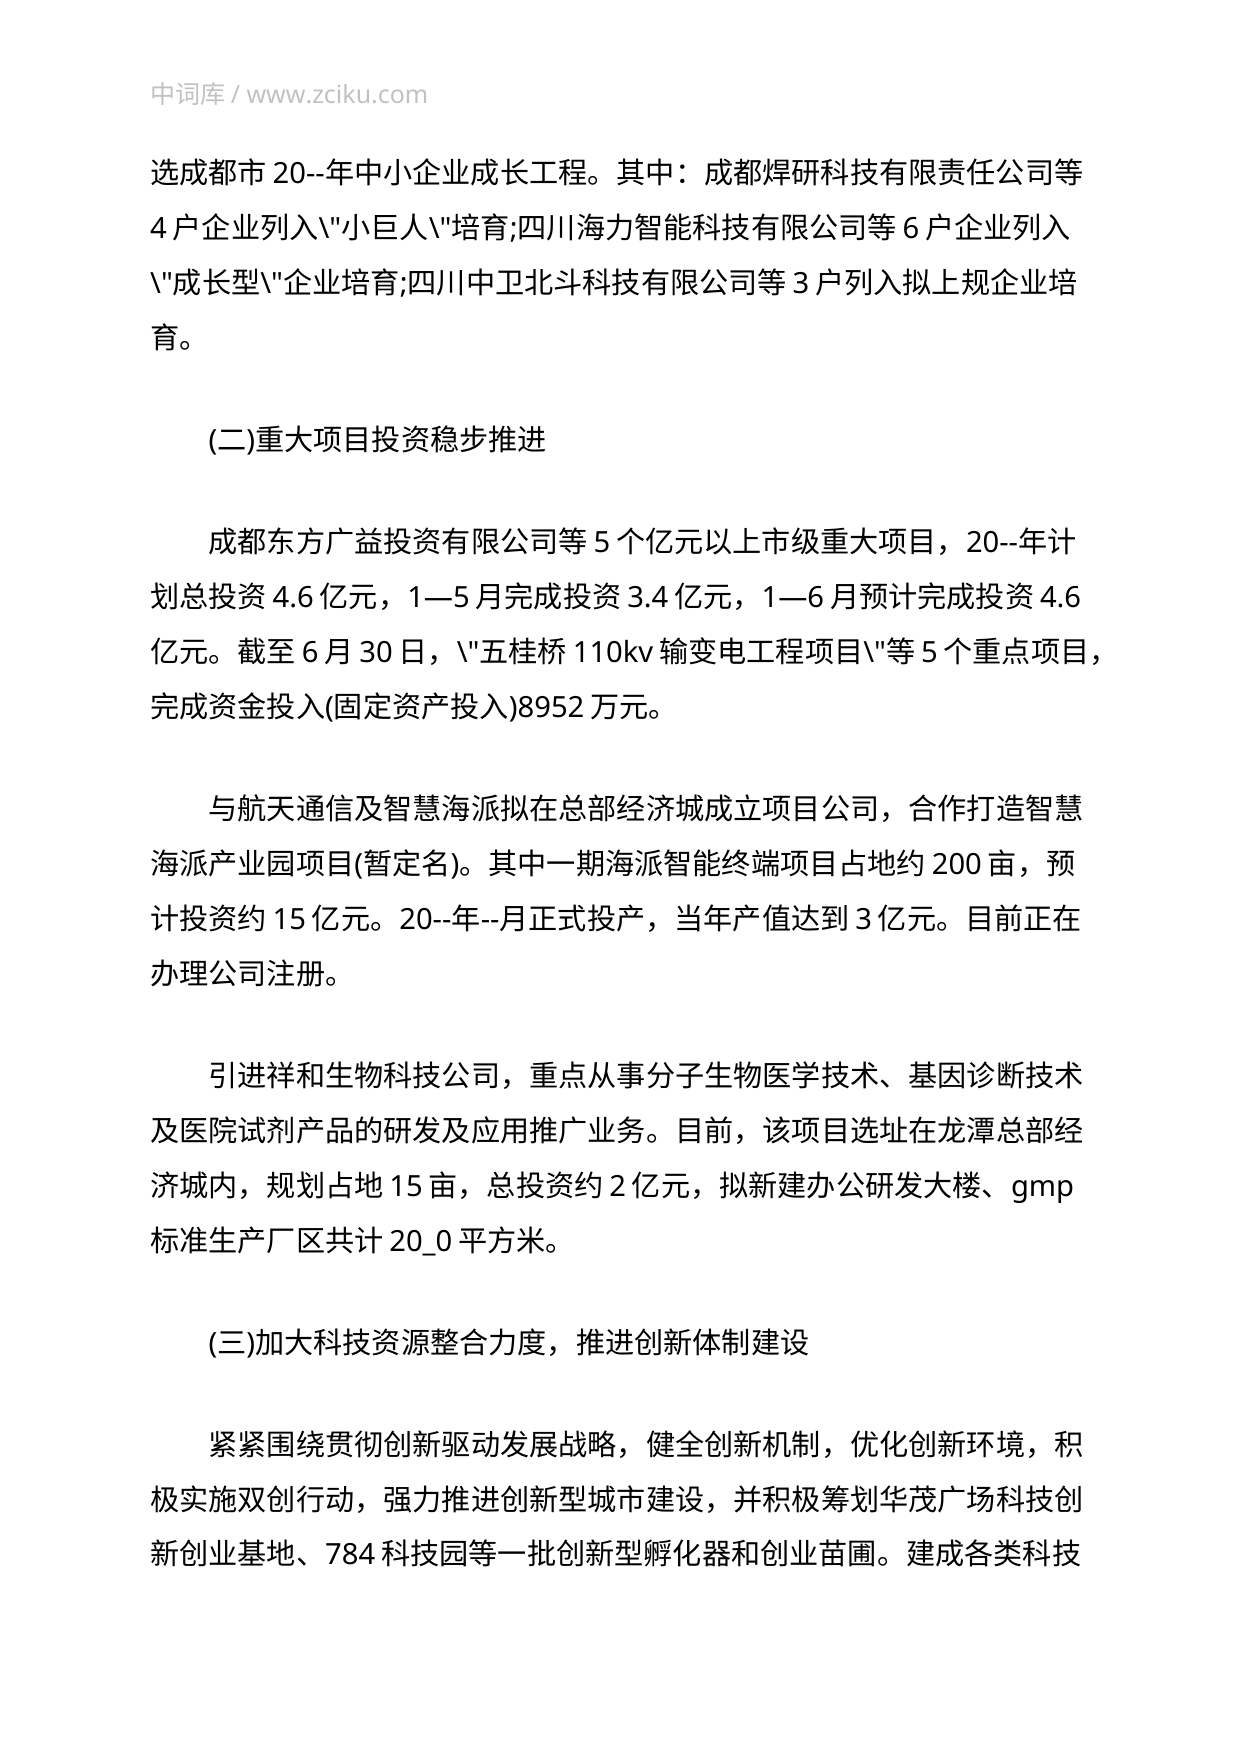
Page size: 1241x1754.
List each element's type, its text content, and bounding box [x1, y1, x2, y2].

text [150, 150, 1090, 357]
text (三)加大科技资源整合力度，推进创新体制建设 [150, 1319, 1090, 1362]
text 与航天通信及智慧海派拟在总部经济城成立项目公司，合作打造智慧海派产业园项目(暂定名)。其中一期海派智能终端项目占地约200亩，预计投资约15亿元。20--年--月正式投产，当年产值达到3亿元。目前正在办理公司注册。 [150, 786, 1090, 993]
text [150, 1421, 1090, 1573]
text 引进祥和生物科技公司，重点从事分子生物医学技术、基因诊断技术及医院试剂产品的研发及应用推广业务。目前，该项目选址在龙潭总部经济城内，规划占地15亩，总投资约2亿元，拟新建办公研发大楼、gmp标准生产厂区共计20_0平方米。 [150, 1052, 1090, 1259]
text 成都东方广益投资有限公司等5个亿元以上市级重大项目，20--年计划总投资4.6亿元，1—5月完成投资3.4亿元，1—6月预计完成投资4.6亿元。截至6月30日，\"五桂桥110kv输变电工程项目\"等5个重点项目，完成资金投入(固定资产投入)8952万元。 [150, 519, 1090, 726]
text (二)重大项目投资稳步推进 [150, 417, 1090, 459]
